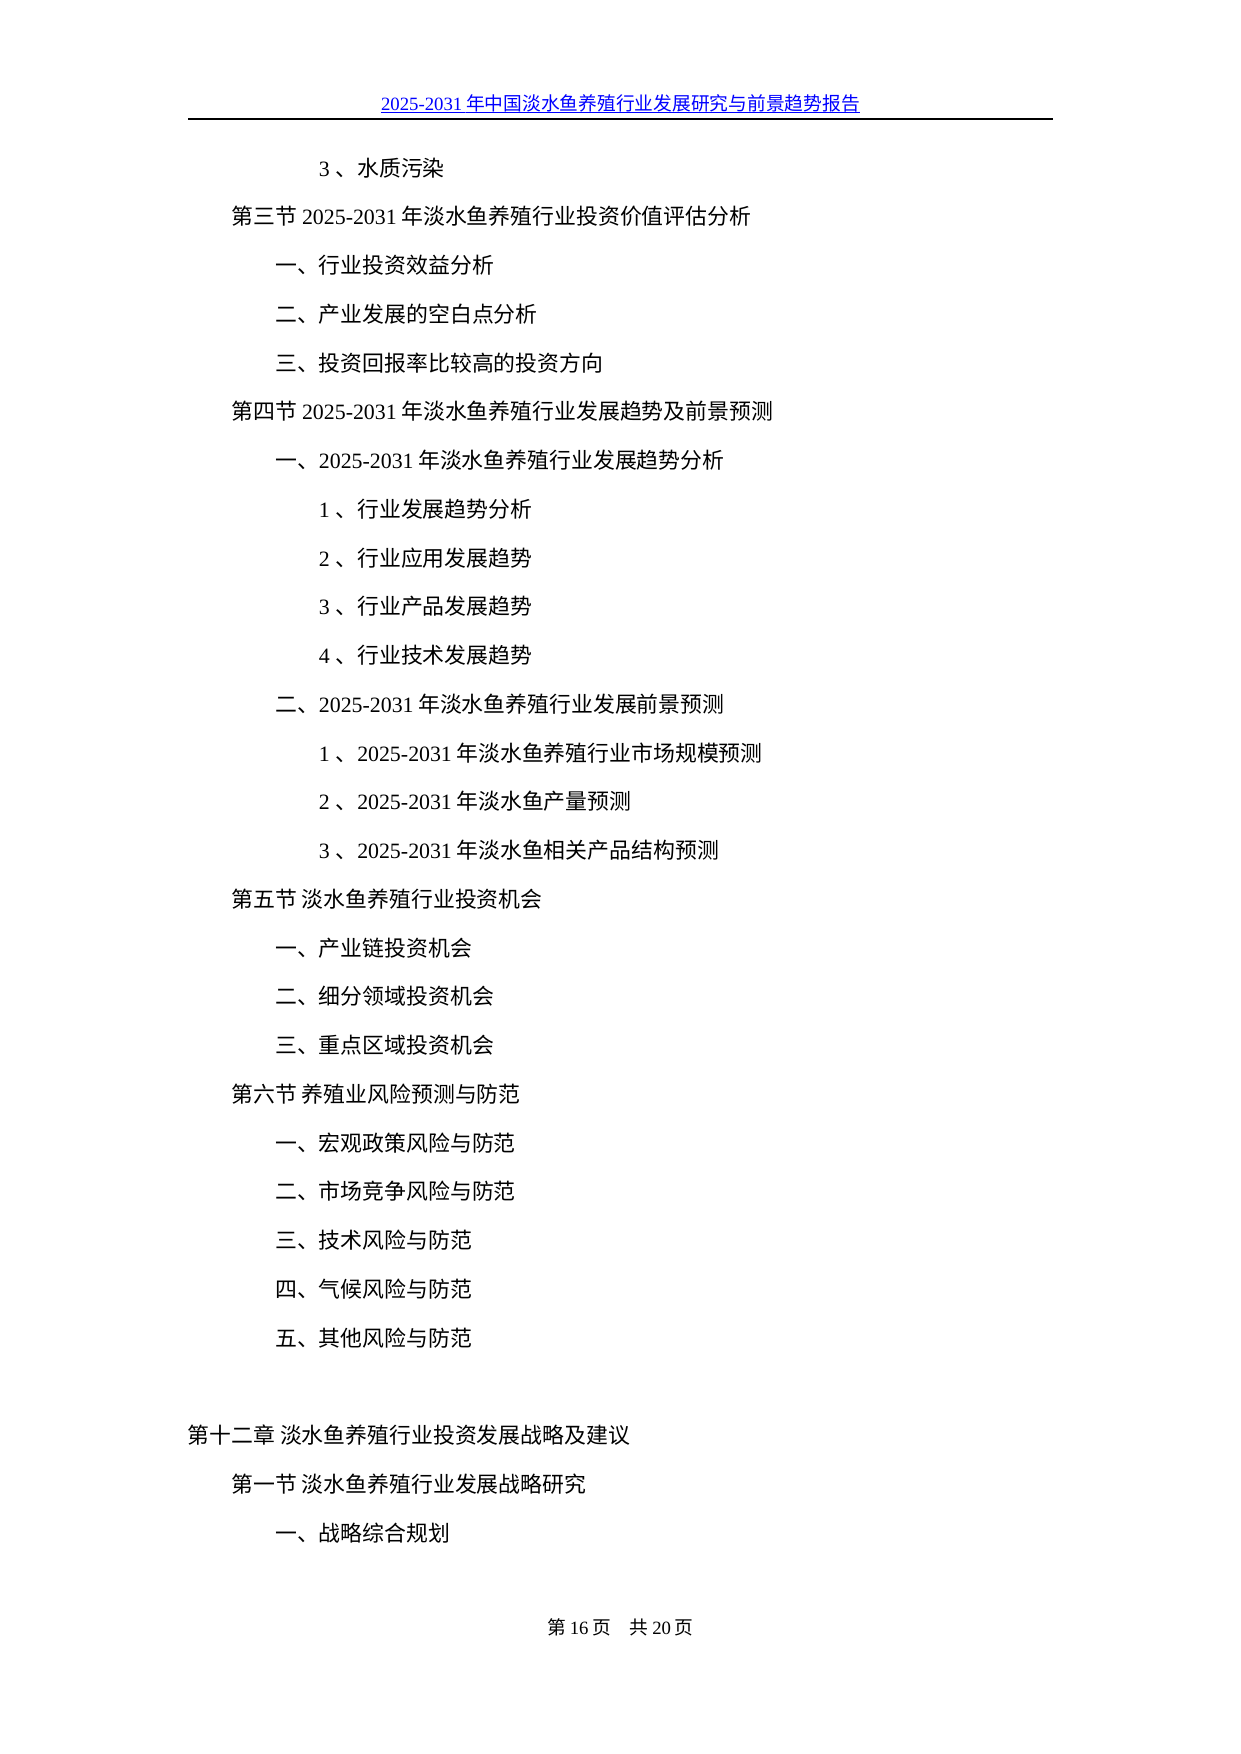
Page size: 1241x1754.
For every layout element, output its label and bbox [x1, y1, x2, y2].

text [187, 150, 1053, 1548]
